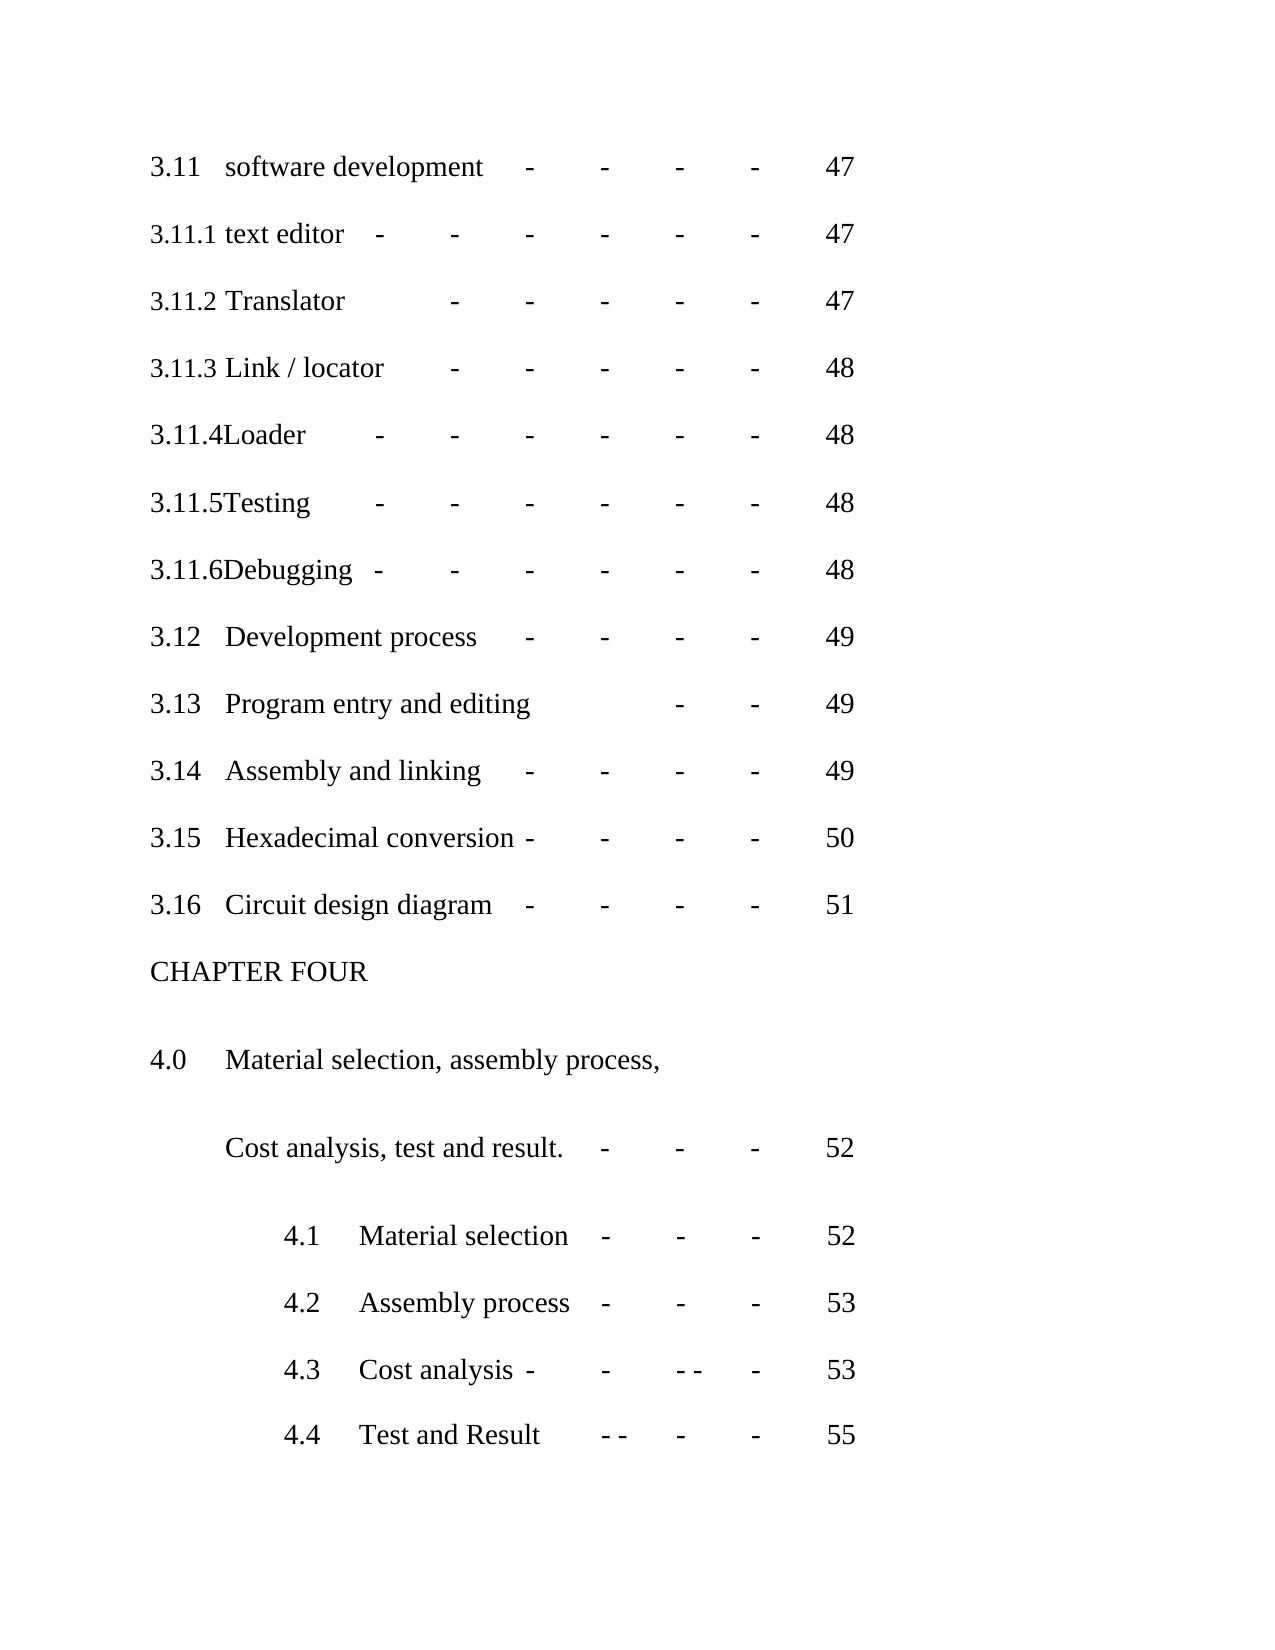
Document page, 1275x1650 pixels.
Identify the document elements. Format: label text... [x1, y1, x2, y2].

list text editor - - - - - - 47 [150, 216, 1144, 250]
table_cell - [727, 1403, 793, 1453]
list Assembly and linking - - - - 49 [150, 753, 1144, 787]
text 3.11.4Loader - - - - - - 48 [150, 417, 1144, 451]
table_cell - - [586, 1403, 652, 1453]
table_header 4.1 Material selection [279, 1220, 586, 1269]
table_cell 55 [794, 1403, 861, 1453]
list Development process - - - - 49 [150, 619, 1144, 652]
text CHAPTER FOUR [150, 954, 1144, 988]
table_cell 4.4 Test and Result [279, 1403, 586, 1453]
text 3.11.5Testing - - - - - - 48 [150, 485, 1144, 518]
table_cell - [727, 1269, 793, 1336]
list Circuit design diagram - - - - 51 [150, 887, 1144, 921]
table_cell - [727, 1336, 793, 1403]
table_header 52 [794, 1220, 861, 1269]
table_cell - [586, 1336, 652, 1403]
table_header - [586, 1220, 652, 1269]
table_cell 4.2 Assembly process [279, 1269, 586, 1336]
table_cell - - [652, 1336, 727, 1403]
table_cell 53 [794, 1269, 861, 1336]
table_cell - [586, 1269, 652, 1336]
text 4.0 Material selection, assembly process, [150, 1042, 1144, 1076]
list software development - - - - 47 [150, 149, 1144, 183]
list Program entry and editing - - 49 [150, 686, 1144, 719]
table_header - [727, 1220, 793, 1269]
text Cost analysis, test and result. - - - 52 [225, 1130, 1144, 1164]
list Hexadecimal conversion - - - - 50 [150, 820, 1144, 854]
list Translator - - - - - 47 [150, 283, 1144, 317]
table_header - [652, 1220, 727, 1269]
table_cell - [652, 1403, 727, 1453]
table_cell 53 [794, 1336, 861, 1403]
list Link / locator - - - - - 48 [150, 351, 1144, 384]
table_cell - [652, 1269, 727, 1336]
table_cell 4.3 Cost analysis - [279, 1336, 586, 1403]
text 3.11.6Debugging - - - - - - 48 [150, 552, 1144, 585]
